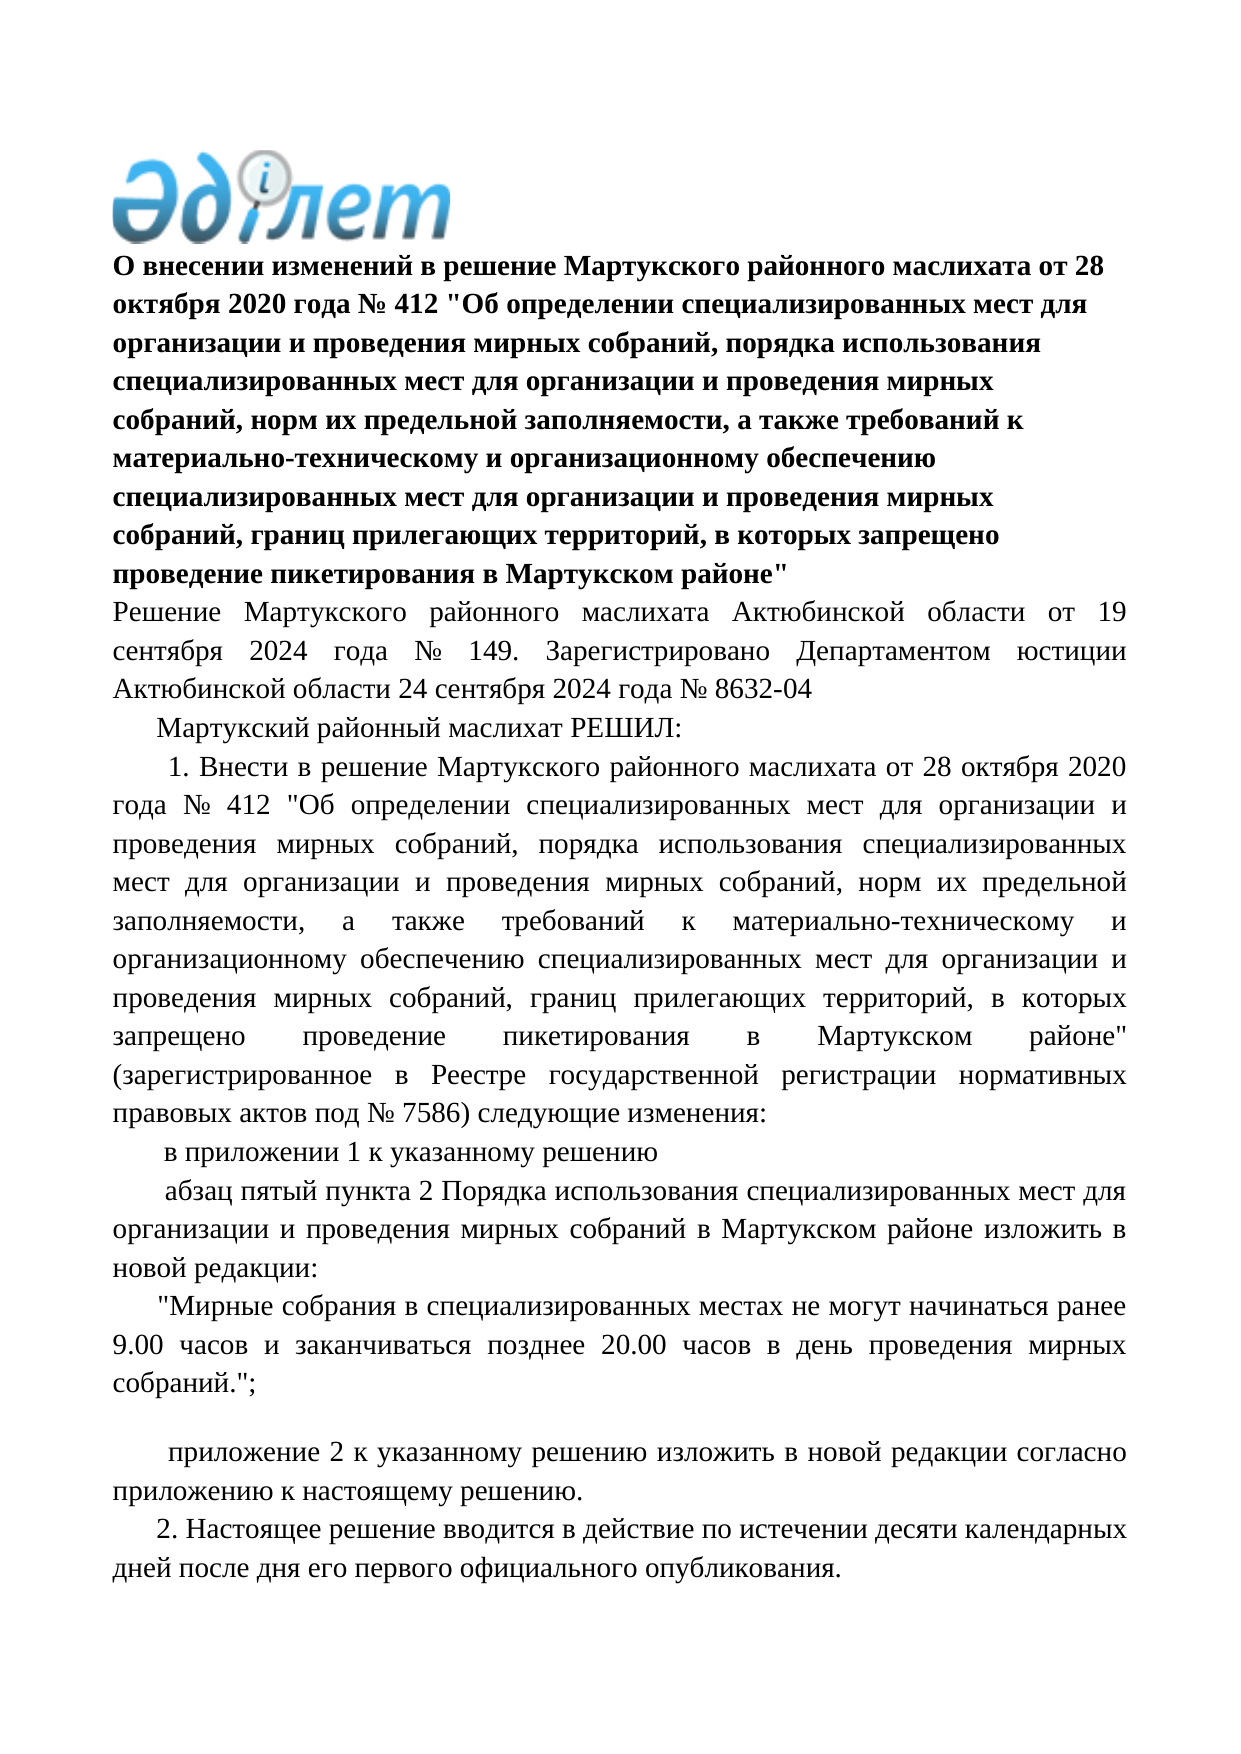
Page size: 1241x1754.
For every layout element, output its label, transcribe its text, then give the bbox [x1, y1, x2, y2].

text О внесении изменений в решение Мартукского районного маслихата от 28 октября 2020 года № 412 "Об определении специализированных мест для организации и проведения мирных собраний, порядка использования специализированных мест для организации и проведения мирных собраний, норм их предельной заполняемости, а также требований к материально-техническому и организационному обеспечению специализированных мест для организации и проведения мирных собраний, границ прилегающих территорий, в которых запрещено проведение пикетирования в Мартукском районе" [112, 248, 1128, 589]
text в приложении 1 к указанному решению [112, 1134, 1128, 1168]
picture [112, 150, 451, 244]
text абзац пятый пункта 2 Порядка использования специализированных мест для организации и проведения мирных собраний в Мартукском районе изложить в новой редакции: [112, 1173, 1128, 1283]
text 2. Настоящее решение вводится в действие по истечении десяти календарных дней после дня его первого официального опубликования. [112, 1511, 1128, 1583]
text "Мирные собрания в специализированных местах не могут начинаться ранее 9.00 часов и заканчиваться позднее 20.00 часов в день проведения мирных собраний."; [112, 1288, 1128, 1399]
text Решение Мартукского районного маслихата Актюбинской области от 19 сентября 2024 года № 149. Зарегистрировано Департаментом юстиции Актюбинской области 24 сентября 2024 года № 8632-04 [112, 594, 1128, 705]
text приложение 2 к указанному решению изложить в новой редакции согласно приложению к настоящему решению. [112, 1434, 1128, 1506]
text Мартукский районный маслихат РЕШИЛ: [112, 710, 1128, 744]
text 1. Внести в решение Мартукского районного маслихата от 28 октября 2020 года № 412 "Об определении специализированных мест для организации и проведения мирных собраний, порядка использования специализированных мест для организации и проведения мирных собраний, норм их предельной заполняемости, а также требований к материально-техническому и организационному обеспечению специализированных мест для организации и проведения мирных собраний, границ прилегающих территорий, в которых запрещено проведение пикетирования в Мартукском районе" (зарегистрированное в Реестре государственной регистрации нормативных правовых актов под № 7586) следующие изменения: [112, 749, 1128, 1129]
